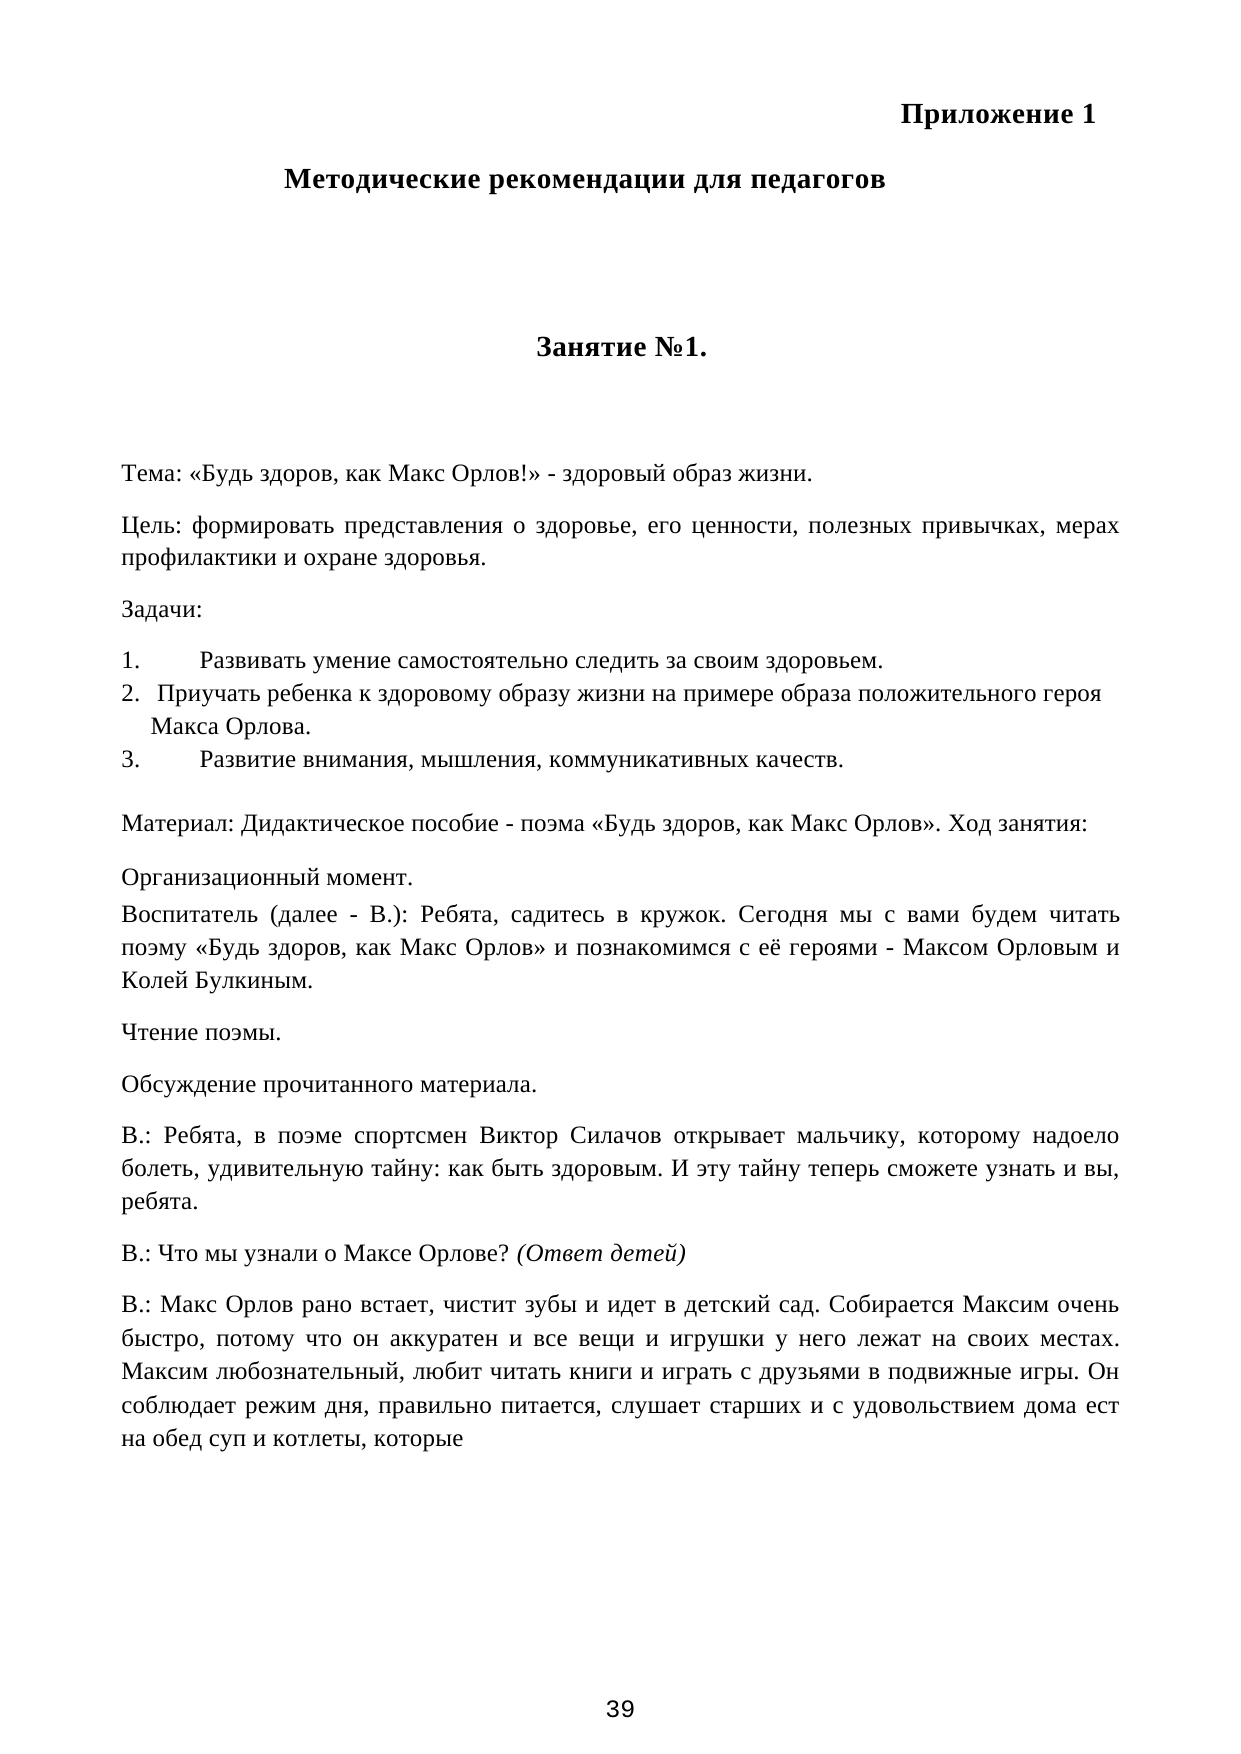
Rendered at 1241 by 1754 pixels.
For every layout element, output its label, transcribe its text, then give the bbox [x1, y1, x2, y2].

text Чтение поэмы. [121, 1021, 1124, 1046]
text Материал: Дидактическое пособие - поэма «Будь здоров, как Макс Орлов». Ход занятия: [121, 788, 1122, 842]
text Организационный момент. [121, 842, 1124, 896]
list Развивать умение самостоятельно следить за своим здоровьем. [121, 642, 1124, 675]
text Тема: «Будь здоров, как Макс Орлов!» - здоровый образ жизни. [121, 462, 1124, 487]
list Приучать ребенка к здоровому образу жизни на примере образа положительного героя Макса Орлова. [121, 675, 1122, 741]
text В.: Макс Орлов рано встает, чистит зубы и идет в детский сад. Собирается Максим очень быстро, потому что он аккуратен и все вещи и игрушки у него лежат на своих местах. Максим любознательный, любит читать книги и играть с друзьями в подвижные игры. Он соблюдает режим дня, правильно питается, слушает старших и с удовольствием дома ест на обед суп и котлеты, которые [121, 1286, 1122, 1453]
text В.: Что мы узнали о Максе Орлове? (Ответ детей) [121, 1241, 1124, 1266]
text Занятие №1. [119, 333, 1124, 362]
text Приложение 1 Методические рекомендации для педагогов [284, 72, 1114, 202]
list Развитие внимания, мышления, коммуникативных качеств. [121, 741, 1124, 774]
text В.: Ребята, в поэме спортсмен Виктор Силачов открывает мальчику, которому надоело болеть, удивительную тайну: как быть здоровым. И эту тайну теперь сможете узнать и вы, ребята. [121, 1117, 1122, 1216]
text Задачи: [121, 597, 1124, 622]
text Обсуждение прочитанного материала. [121, 1072, 1124, 1097]
text Воспитатель (далее - В.): Ребята, садитесь в кружок. Сегодня мы с вами будем читать поэму «Будь здоров, как Макс Орлов» и познакомимся с её героями - Максом Орловым и Колей Булкиным. [121, 896, 1122, 996]
text Цель: формировать представления о здоровье, его ценности, полезных привычках, мерах профилактики и охране здоровья. [121, 507, 1122, 572]
